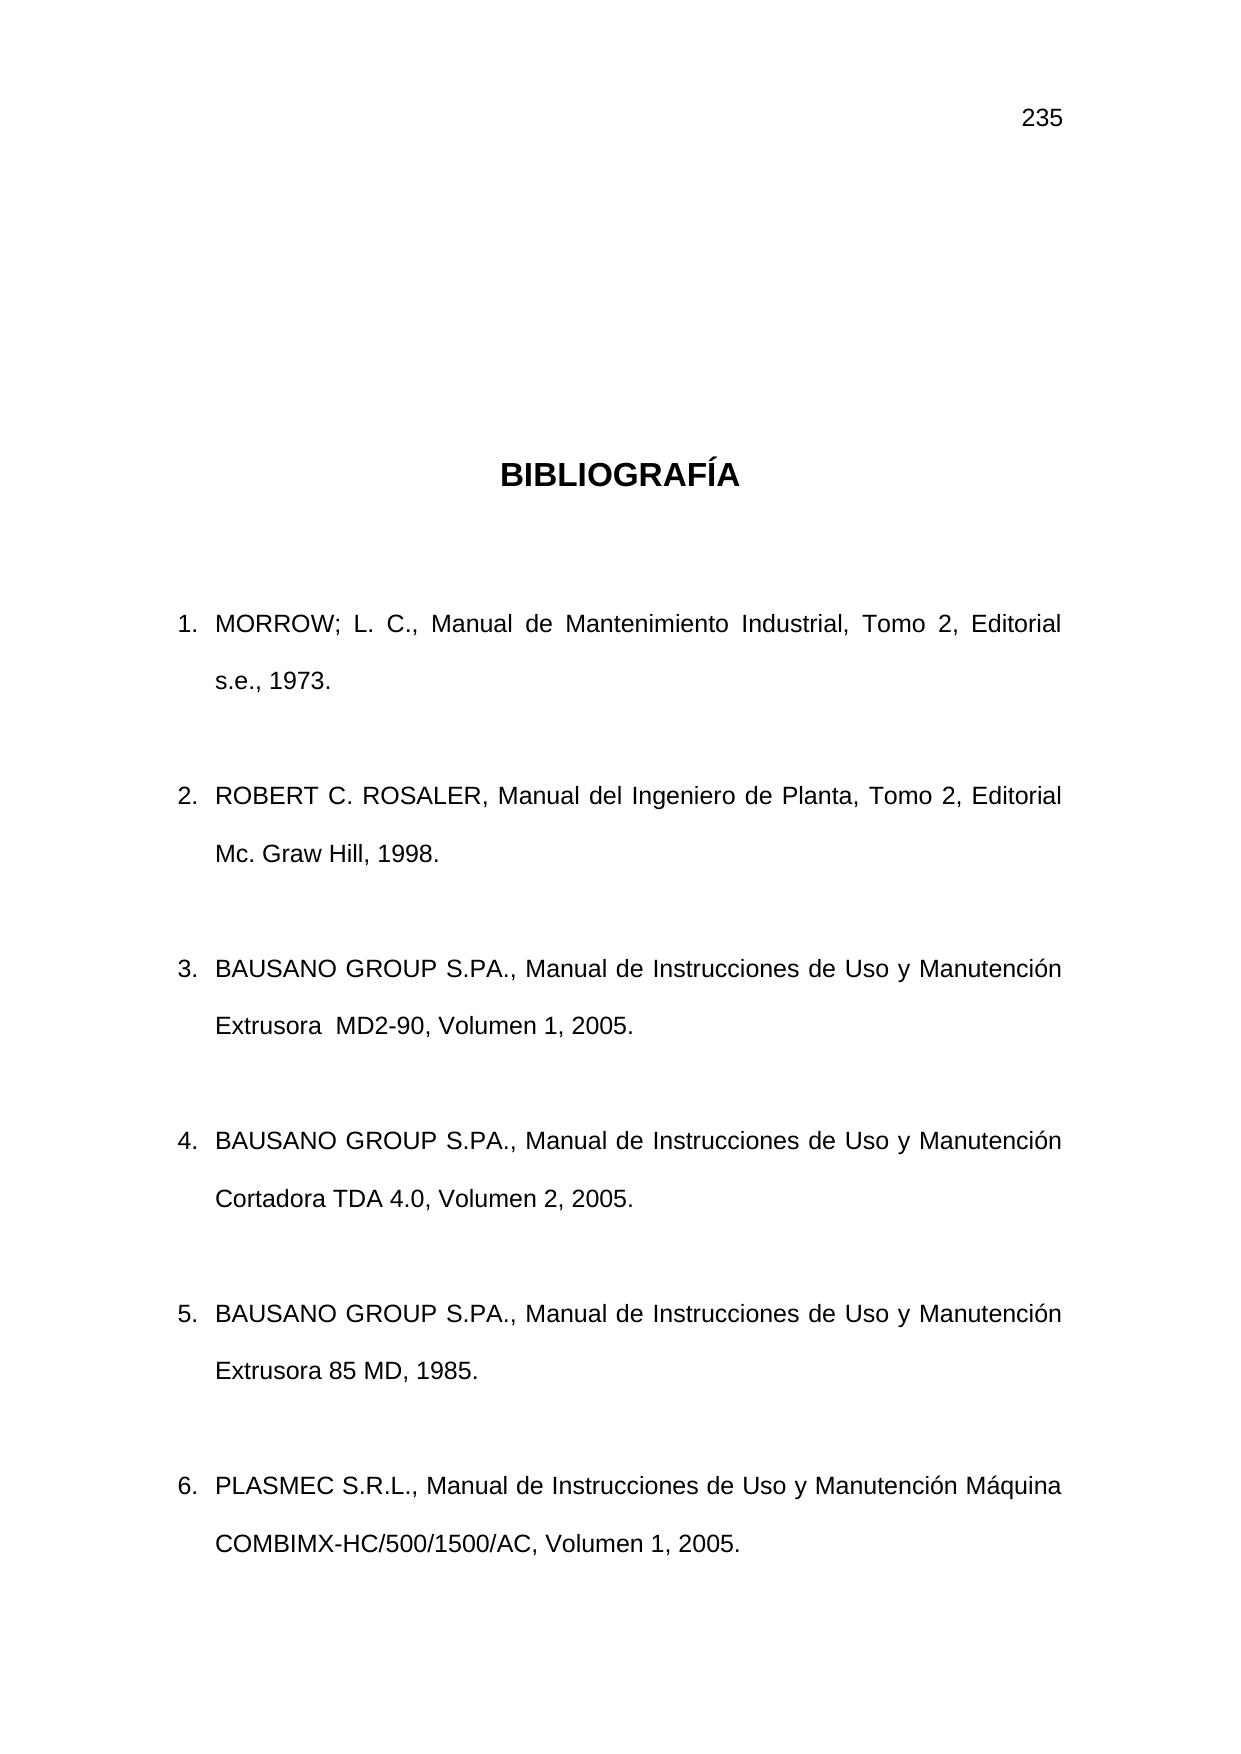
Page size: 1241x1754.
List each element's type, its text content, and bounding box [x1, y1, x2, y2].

text BIBLIOGRAFÍA [177, 455, 1063, 493]
list BAUSANO GROUP S.PA., Manual de Instrucciones de Uso y Manutención Extrusora MD2-90, Volumen 1, 2005. [177, 954, 1063, 1040]
list ROBERT C. ROSALER, Manual del Ingeniero de Planta, Tomo 2, Editorial Mc. Graw Hill, 1998. [177, 781, 1063, 868]
list BAUSANO GROUP S.PA., Manual de Instrucciones de Uso y Manutención Extrusora 85 MD, 1985. [177, 1299, 1063, 1385]
list MORROW; L. C., Manual de Mantenimiento Industrial, Tomo 2, Editorial s.e., 1973. [177, 609, 1063, 695]
list BAUSANO GROUP S.PA., Manual de Instrucciones de Uso y Manutención Cortadora TDA 4.0, Volumen 2, 2005. [177, 1126, 1063, 1213]
list PLASMEC S.R.L., Manual de Instrucciones de Uso y Manutención Máquina COMBIMX-HC/500/1500/AC, Volumen 1, 2005. [177, 1471, 1063, 1558]
